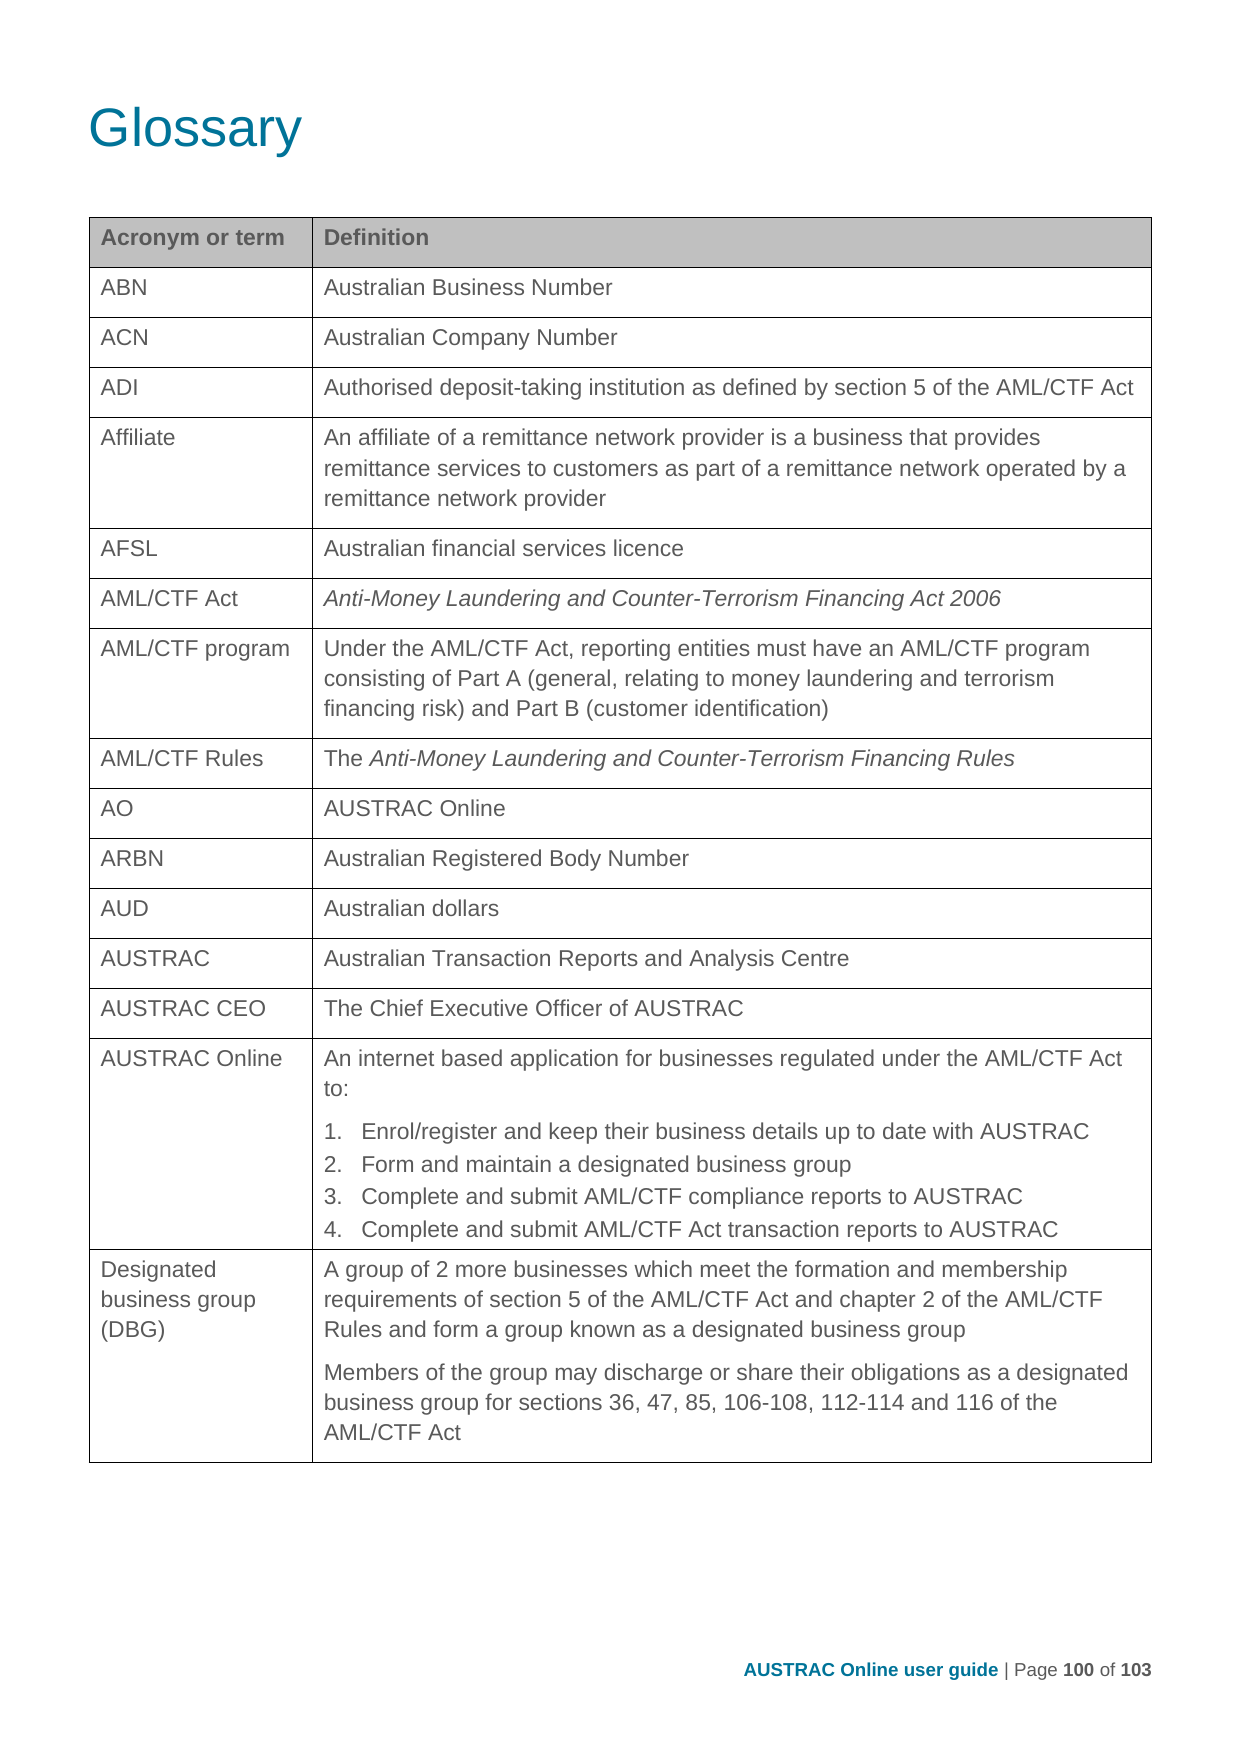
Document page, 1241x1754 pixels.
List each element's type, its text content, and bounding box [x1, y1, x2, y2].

table_cell Affiliate [90, 418, 312, 527]
table_cell An internet based application for businesses regulated under the AML/CTF Act to: Enrol/register and keep their business details up to date with AUSTRAC Form and maintain a designated business group Complete and submit AML/CTF compliance reports to AUSTRAC Complete and submit AML/CTF Act transaction reports to AUSTRAC [313, 1039, 1151, 1248]
table_cell Australian Transaction Reports and Analysis Centre [313, 939, 1151, 988]
table_cell ARBN [90, 839, 312, 888]
table_cell ABN [90, 268, 312, 317]
table_cell Australian Company Number [313, 318, 1151, 367]
table_cell An affiliate of a remittance network provider is a business that provides remittance services to customers as part of a remittance network operated by a remittance network provider [313, 418, 1151, 527]
table_cell AUSTRAC Online [90, 1039, 312, 1248]
table_cell ADI [90, 368, 312, 417]
table_cell Australian Business Number [313, 268, 1151, 317]
table_cell Authorised deposit-taking institution as defined by section 5 of the AML/CTF Act [313, 368, 1151, 417]
table_cell AFSL [90, 529, 312, 577]
table_cell Australian financial services licence [313, 529, 1151, 577]
table_cell AML/CTF program [90, 629, 312, 738]
table_cell AUSTRAC [90, 939, 312, 988]
table_cell A group of 2 more businesses which meet the formation and membership requirements of section 5 of the AML/CTF Act and chapter 2 of the AML/CTF Rules and form a group known as a designated business group Members of the group may discharge or share their obligations as a designated business group for sections 36, 47, 85, 106-108, 112-114 and 116 of the AML/CTF Act [313, 1250, 1151, 1462]
table_cell The Chief Executive Officer of AUSTRAC [313, 989, 1151, 1038]
table_header Definition [313, 218, 1151, 267]
table_cell Under the AML/CTF Act, reporting entities must have an AML/CTF program consisting of Part A (general, relating to money laundering and terrorism financing risk) and Part B (customer identification) [313, 629, 1151, 738]
table_cell The Anti-Money Laundering and Counter-Terrorism Financing Rules [313, 739, 1151, 788]
table_cell Australian Registered Body Number [313, 839, 1151, 888]
table_cell ACN [90, 318, 312, 367]
table_cell AUSTRAC CEO [90, 989, 312, 1038]
table_cell Australian dollars [313, 889, 1151, 938]
table_cell AO [90, 789, 312, 838]
subtitle Glossary [89, 95, 1152, 158]
table_cell AML/CTF Rules [90, 739, 312, 788]
table_cell AUD [90, 889, 312, 938]
table_cell AML/CTF Act [90, 579, 312, 627]
table_cell AUSTRAC Online [313, 789, 1151, 838]
table_header Acronym or term [90, 218, 312, 267]
table_cell Anti-Money Laundering and Counter-Terrorism Financing Act 2006 [313, 579, 1151, 627]
table_cell Designated business group (DBG) [90, 1250, 312, 1462]
